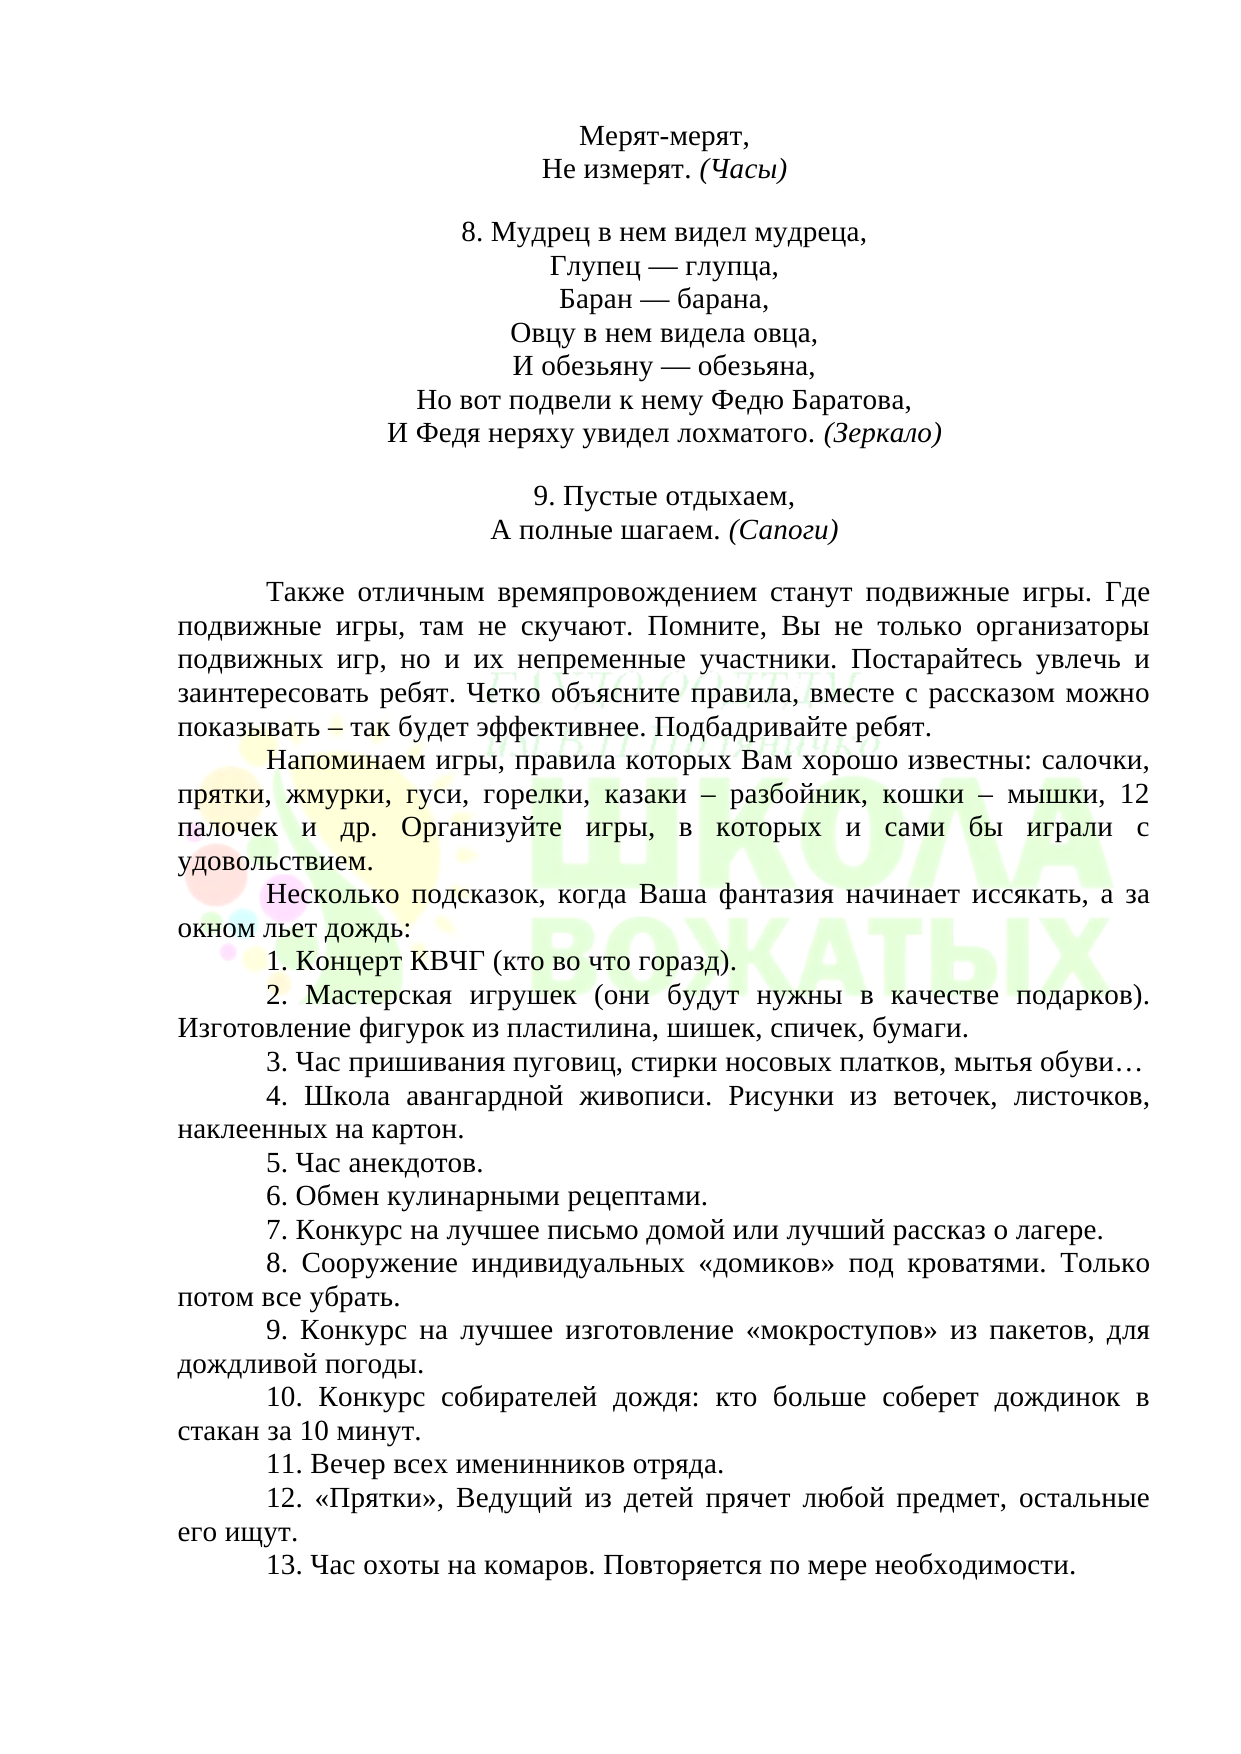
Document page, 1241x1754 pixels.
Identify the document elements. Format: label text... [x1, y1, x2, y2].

text 1. Концерт КВЧГ (кто во что горазд). [177, 943, 1152, 977]
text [177, 118, 1152, 185]
text 9. Пустые отдыхаем, А полные шагаем. (Сапоги) [177, 478, 1152, 545]
text Несколько подсказок, когда Ваша фантазия начинает иссякать, а за окном льет дождь: [177, 876, 1152, 943]
text 12. «Прятки», Ведущий из детей прячет любой предмет, остальные его ищут. [177, 1480, 1152, 1547]
text 8. Сооружение индивидуальных «домиков» под кроватями. Только потом все убрать. [177, 1245, 1152, 1312]
text 3. Час пришивания пуговиц, стирки носовых платков, мытья обуви… [177, 1044, 1152, 1078]
text 2. Мастерская игрушек (они будут нужны в качестве подарков). Изготовление фигурок из пластилина, шишек, спичек, бумаги. [177, 977, 1152, 1044]
text 4. Школа авангардной живописи. Рисунки из веточек, листочков, наклеенных на картон. [177, 1078, 1152, 1145]
text 6. Обмен кулинарными рецептами. [177, 1178, 1152, 1212]
text 13. Час охоты на комаров. Повторяется по мере необходимости. [177, 1547, 1152, 1581]
text 9. Конкурс на лучшее изготовление «мокроступов» из пакетов, для дождливой погоды. [177, 1312, 1152, 1379]
text 7. Конкурс на лучшее письмо домой или лучший рассказ о лагере. [177, 1212, 1152, 1245]
text 11. Вечер всех именинников отряда. [177, 1447, 1152, 1480]
text Также отличным времяпровождением станут подвижные игры. Где подвижные игры, там не скучают. Помните, Вы не только организаторы подвижных игр, но и их непременные участники. Постарайтесь увлечь и заинтересовать ребят. Четко объясните правила, вместе с рассказом можно показывать – так будет эффективнее. Подбадривайте ребят. [177, 574, 1152, 742]
text 10. Конкурс собирателей дождя: кто больше соберет дождинок в стакан за 10 минут. [177, 1379, 1152, 1447]
text 5. Час анекдотов. [177, 1145, 1152, 1178]
text Напоминаем игры, правила которых Вам хорошо известны: салочки, прятки, жмурки, гуси, горелки, казаки – разбойник, кошки – мышки, 12 палочек и др. Организуйте игры, в которых и сами бы играли с удовольствием. [177, 742, 1152, 876]
text 8. Мудрец в нем видел мудреца, Глупец — глупца, Баран — барана, Овцу в нем видела овца, И обезьяну — обезьяна, Но вот подвели к нему Федю Баратова, И Федя неряху увидел лохматого. (Зеркало) [177, 214, 1152, 449]
